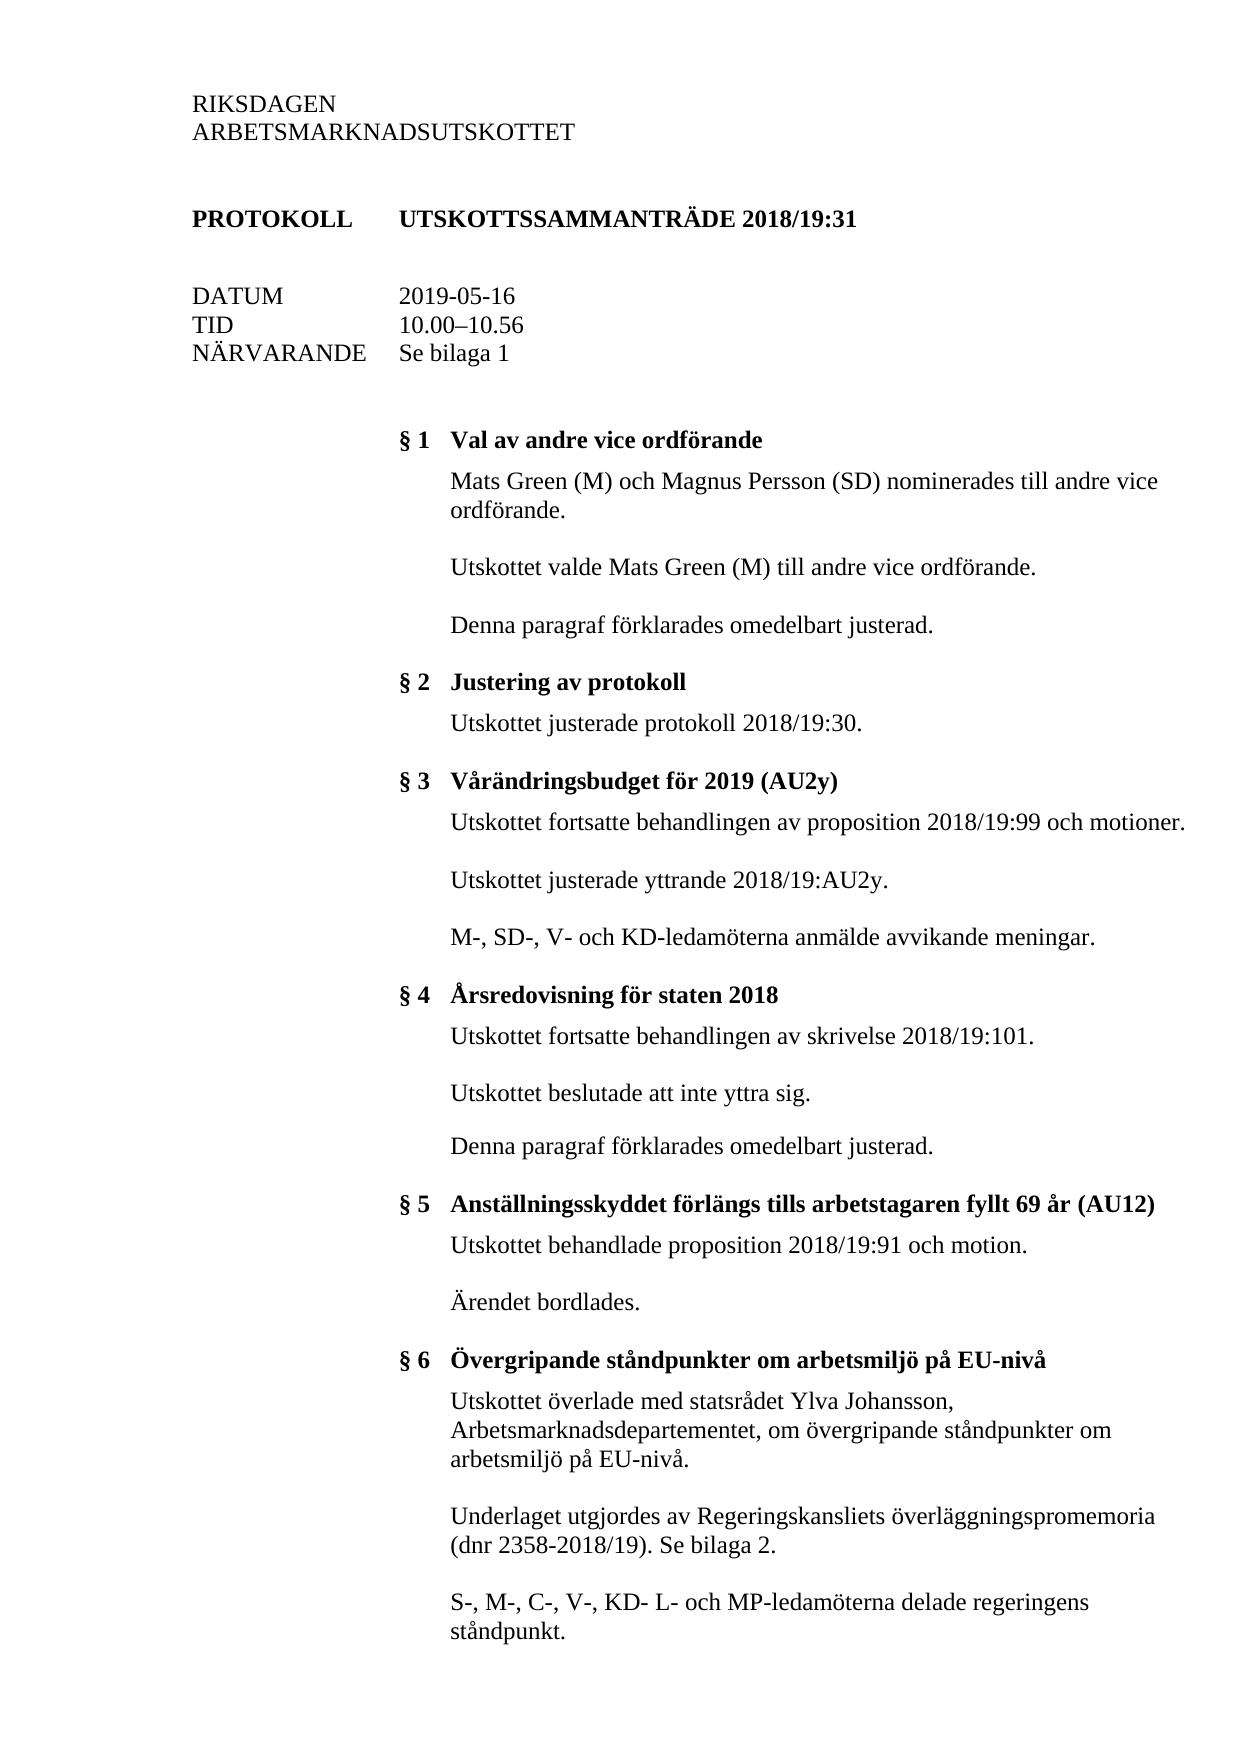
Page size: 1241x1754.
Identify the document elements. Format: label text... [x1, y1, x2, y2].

table_cell Val av andre vice ordförande Mats Green (M) och Magnus Persson (SD) nominerades till andre vice ordförande. Utskottet valde Mats Green (M) till andre vice ordförande. Denna paragraf förklarades omedelbart justerad. [443, 425, 1199, 667]
table_cell § 5 [391, 1189, 443, 1345]
table_cell TID [185, 310, 391, 338]
table_cell Se bilaga 1 [391, 339, 1064, 425]
table_cell § 4 [391, 980, 443, 1189]
table_header RIKSDAGEN ARBETSMARKNADSUTSKOTTET [185, 89, 1137, 146]
table_cell § 6 [391, 1345, 443, 1645]
table_cell DATUM [185, 281, 391, 310]
table_cell 2019-05-16 [391, 281, 1064, 310]
table_cell 10.00–10.56 [391, 310, 1064, 338]
table_header PROTOKOLL [185, 204, 391, 281]
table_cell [443, 1345, 1199, 1645]
table_header UTSKOTTSSAMMANTRÄDE 2018/19:31 [391, 204, 1064, 281]
table_cell Anställningsskyddet förlängs tills arbetstagaren fyllt 69 år (AU12) Utskottet behandlade proposition 2018/19:91 och motion. Ärendet bordlades. [443, 1189, 1199, 1345]
table_cell § 1 [391, 425, 443, 667]
table_cell NÄRVARANDE [185, 339, 391, 425]
table_cell Justering av protokoll Utskottet justerade protokoll 2018/19:30. [443, 667, 1199, 766]
table_cell § 3 [391, 766, 443, 980]
table_cell Vårändringsbudget för 2019 (AU2y) Utskottet fortsatte behandlingen av proposition 2018/19:99 och motioner. Utskottet justerade yttrande 2018/19:AU2y. M-, SD-, V- och KD-ledamöterna anmälde avvikande meningar. [443, 766, 1199, 980]
table_cell § 2 [391, 667, 443, 766]
table_cell Årsredovisning för staten 2018 Utskottet fortsatte behandlingen av skrivelse 2018/19:101. Utskottet beslutade att inte yttra sig. Denna paragraf förklarades omedelbart justerad. [443, 980, 1199, 1189]
